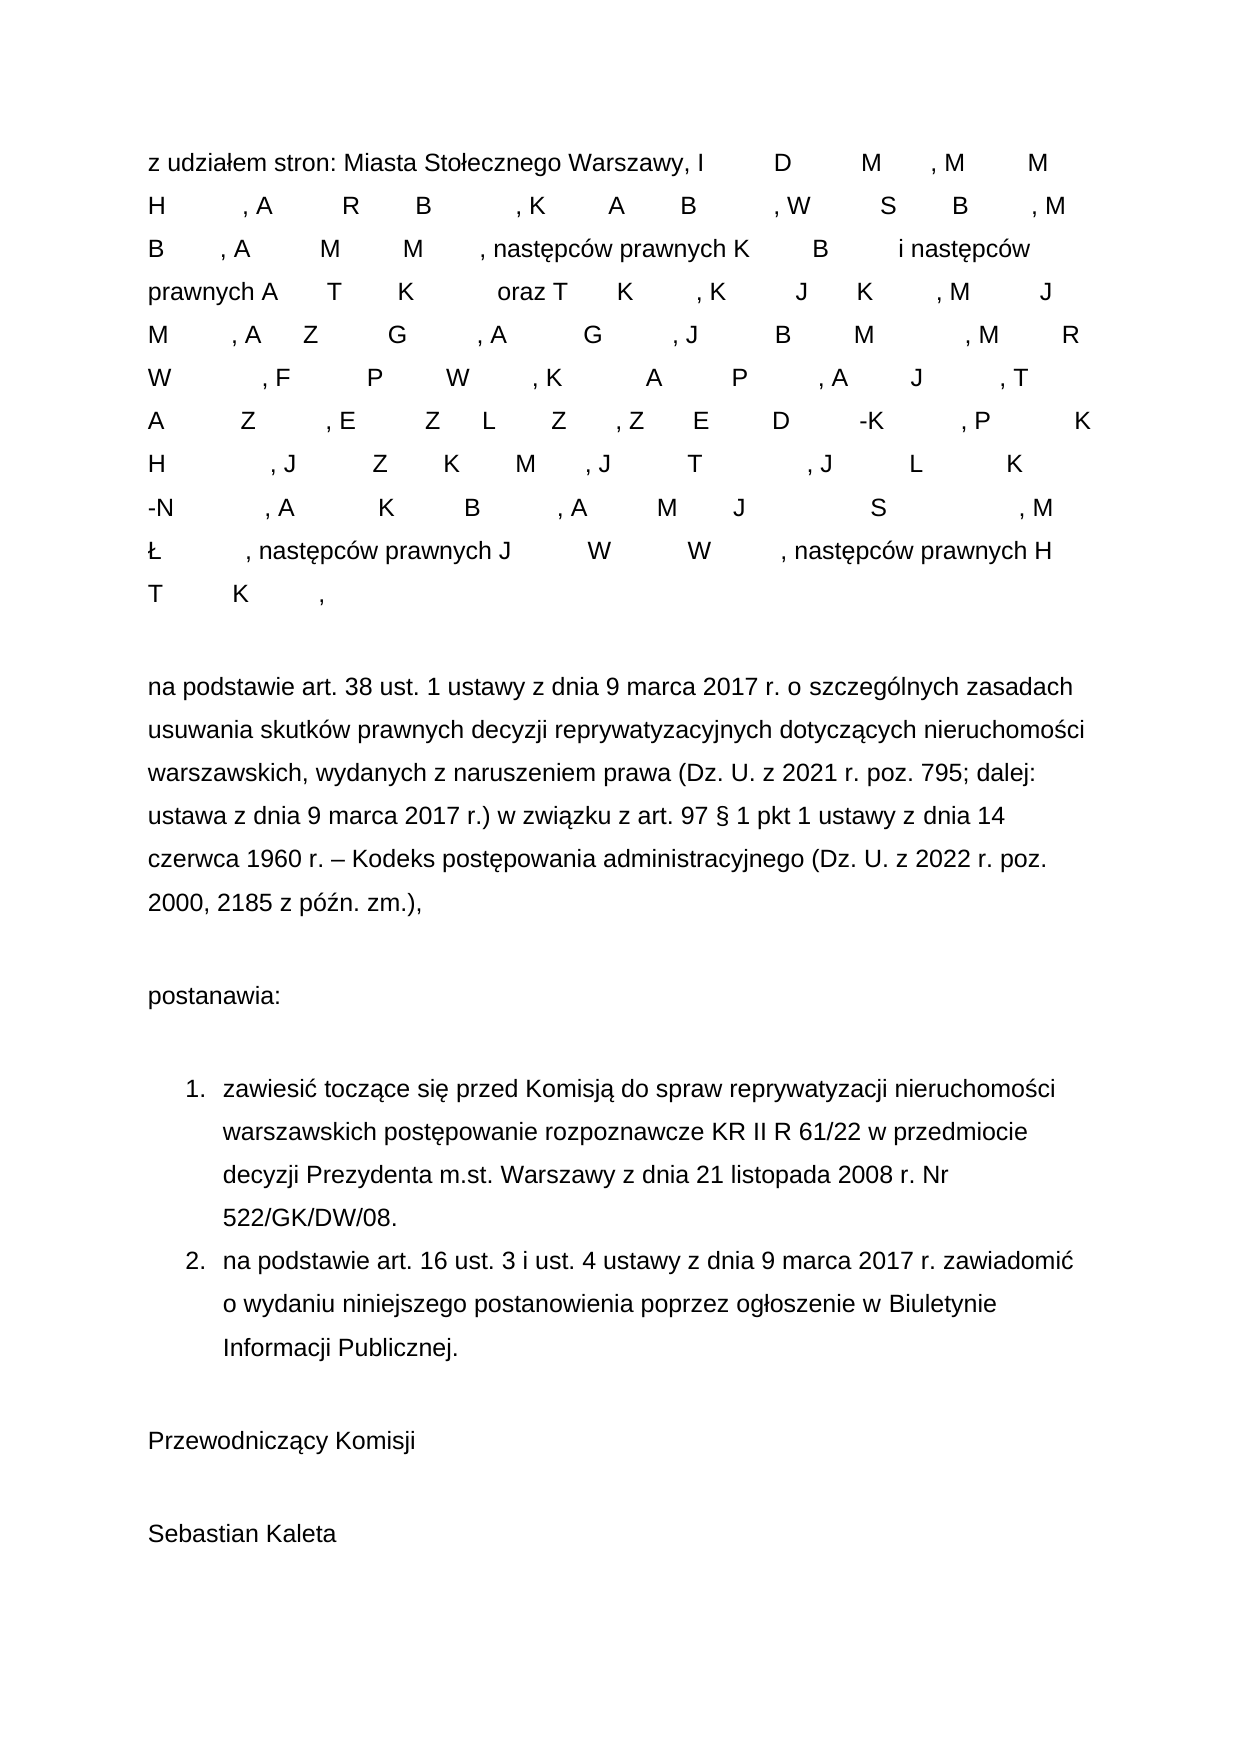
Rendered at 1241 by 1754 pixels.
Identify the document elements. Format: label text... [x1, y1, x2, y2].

text z udziałem stron: Miasta Stołecznego Warszawy, I D M , M M H , A R B , K A B , W S B , M B , A M M , następców prawnych K B i następców prawnych A T K oraz T K , K J K , M J M , A Z G , A G , J B M , M R W , F P W , K A P , A J , T A Z , E Z L Z , Z E D -K , P K H , J Z K M , J T , J L K -N , A K B , A M J S , M Ł , następców prawnych J W W , następców prawnych H T K , [148, 148, 1093, 608]
list zawiesić toczące się przed Komisją do spraw reprywatyzacji nieruchomości warszawskich postępowanie rozpoznawcze KR II R 61/22 w przedmiocie decyzji Prezydenta m.st. Warszawy z dnia 21 listopada 2008 r. Nr 522/GK/DW/08. [185, 1074, 1093, 1232]
text Przewodniczący Komisji [148, 1426, 1093, 1454]
list na podstawie art. 16 ust. 3 i ust. 4 ustawy z dnia 9 marca 2017 r. zawiadomić o wydaniu niniejszego postanowienia poprzez ogłoszenie w Biuletynie Informacji Publicznej. [185, 1246, 1093, 1361]
text Sebastian Kaleta [148, 1519, 1093, 1548]
text na podstawie art. 38 ust. 1 ustawy z dnia 9 marca 2017 r. o szczególnych zasadach usuwania skutków prawnych decyzji reprywatyzacyjnych dotyczących nieruchomości warszawskich, wydanych z naruszeniem prawa (Dz. U. z 2021 r. poz. 795; dalej: ustawa z dnia 9 marca 2017 r.) w związku z art. 97 § 1 pkt 1 ustawy z dnia 14 czerwca 1960 r. – Kodeks postępowania administracyjnego (Dz. U. z 2022 r. poz. 2000, 2185 z późn. zm.), [148, 672, 1093, 916]
text postanawia: [148, 981, 1093, 1009]
